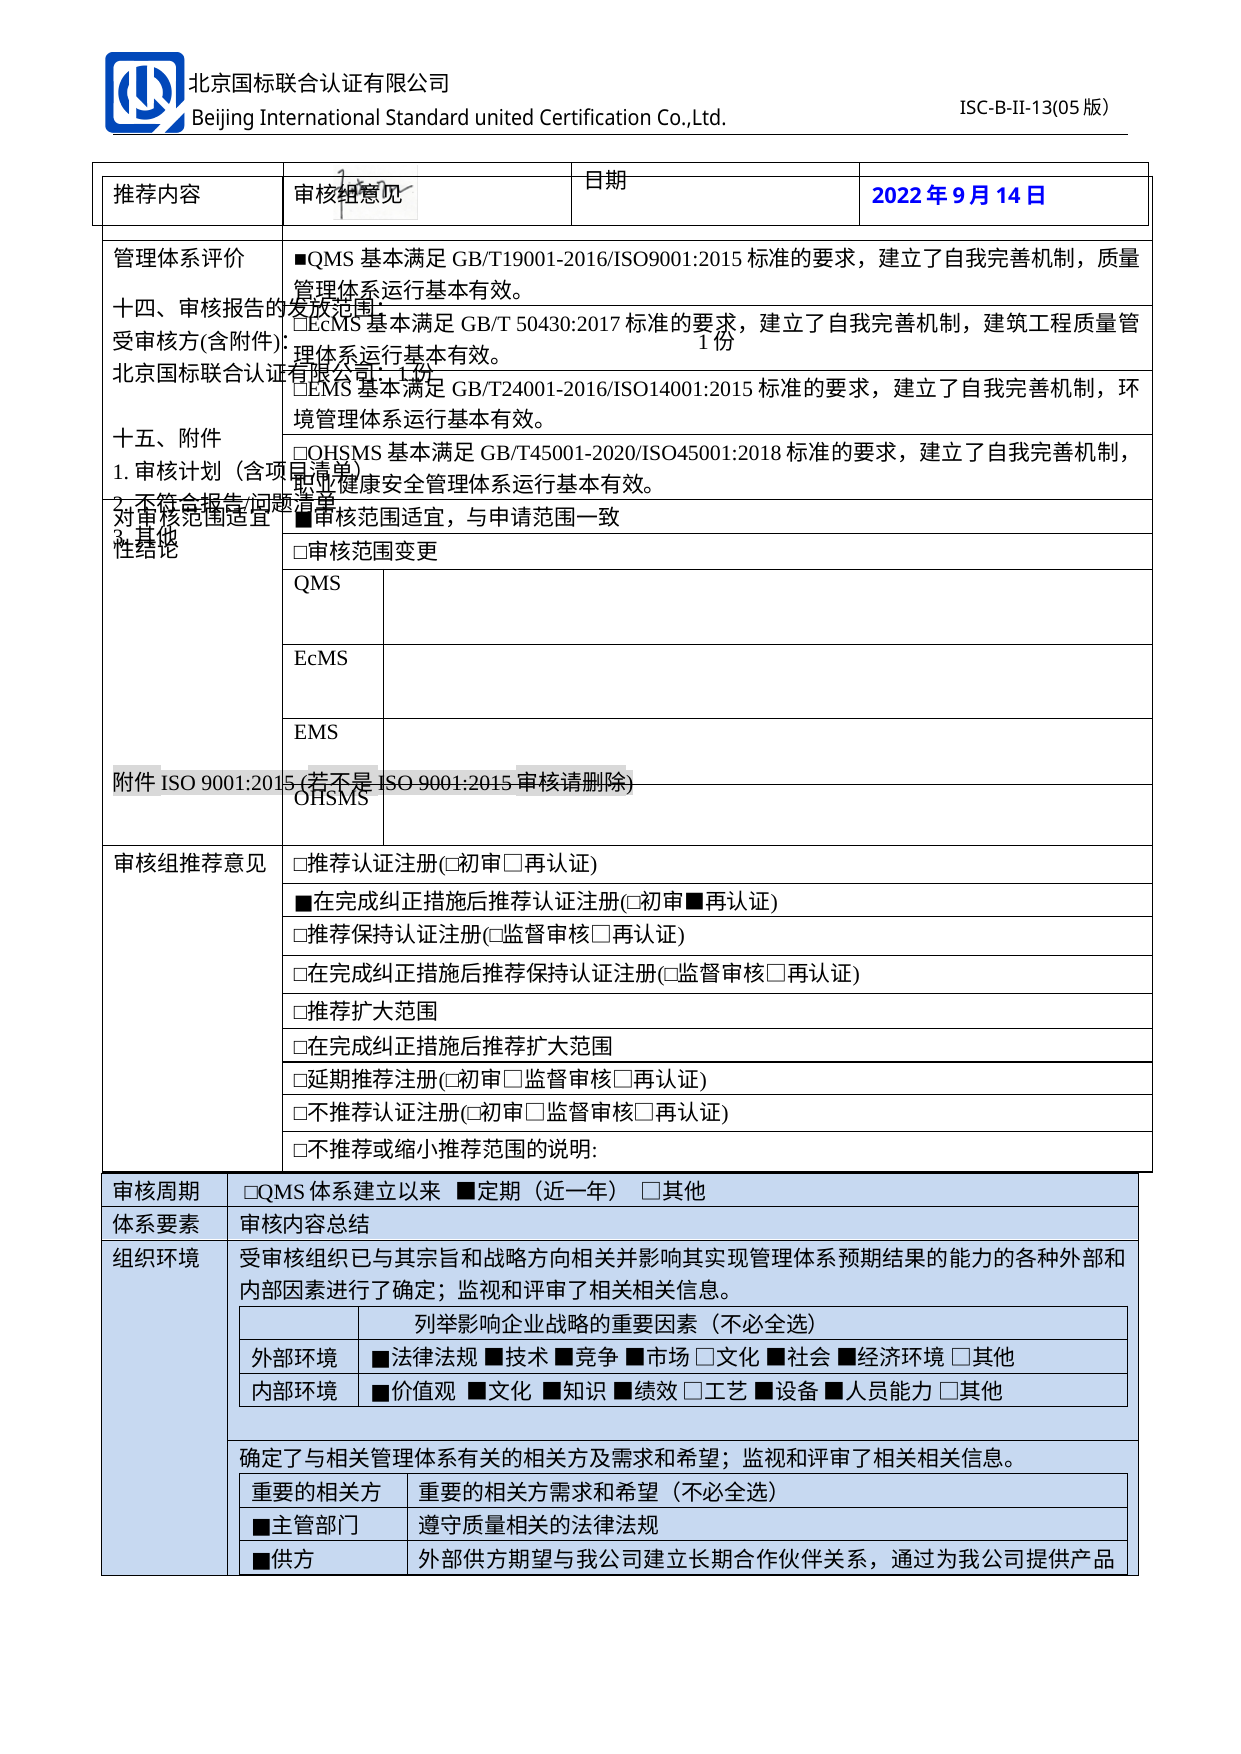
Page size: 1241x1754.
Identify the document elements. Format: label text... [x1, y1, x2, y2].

table_cell 管理体系评价 [103, 241, 282, 499]
table_cell □不推荐认证注册(□初审□监督审核□再认证) [283, 1095, 1152, 1131]
table_cell [384, 719, 1152, 784]
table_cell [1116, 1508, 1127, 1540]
table_cell 审核组推荐意见 [103, 846, 282, 1171]
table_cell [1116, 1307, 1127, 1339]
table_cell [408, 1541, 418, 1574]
table_cell [384, 645, 1152, 718]
table_cell □EMS基本满足GB/T24001-2016/ISO14001:2015标准的要求，建立了自我完善机制，环境管理体系运行基本有效。 [283, 371, 1152, 434]
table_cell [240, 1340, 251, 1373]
table_cell □在完成纠正措施后推荐扩大范围 [283, 1029, 1152, 1061]
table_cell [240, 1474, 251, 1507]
table_cell [384, 785, 1152, 845]
table_cell □不推荐或缩小推荐范围的说明: [283, 1132, 1152, 1171]
table_cell □推荐保持认证注册(□监督审核□再认证) [283, 917, 1152, 955]
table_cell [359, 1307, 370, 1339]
table_cell [384, 570, 1152, 643]
table_cell 对审核范围适宜性结论 [103, 500, 282, 845]
table_cell OHSMS [283, 785, 383, 845]
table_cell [228, 1441, 239, 1575]
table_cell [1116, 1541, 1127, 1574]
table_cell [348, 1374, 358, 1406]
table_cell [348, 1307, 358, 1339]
table_cell □EcMS基本满足GB/T 50430:2017标准的要求，建立了自我完善机制，建筑工程质量管理体系运行基本有效。 [283, 306, 1152, 369]
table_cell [1128, 1441, 1138, 1575]
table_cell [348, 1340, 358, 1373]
table_cell ■QMS 基本满足GB/T19001-2016/ISO9001:2015标准的要求，建立了自我完善机制，质量管理体系运行基本有效。 [283, 241, 1152, 305]
table_header 审核组意见 [283, 177, 1152, 240]
table_cell ■在完成纠正措施后推荐认证注册(□初审■再认证) [283, 884, 1152, 916]
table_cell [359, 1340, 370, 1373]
table_header 推荐内容 [103, 177, 282, 240]
table_cell □在完成纠正措施后推荐保持认证注册(□监督审核□再认证) [283, 956, 1152, 993]
table_header 日期 [572, 163, 859, 176]
table_cell □推荐扩大范围 [283, 994, 1152, 1028]
table_cell 组织环境 [102, 1241, 227, 1575]
table_header 审核组长签字 [93, 163, 283, 225]
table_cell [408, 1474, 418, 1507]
picture [105, 52, 185, 133]
table_cell EcMS [283, 645, 383, 718]
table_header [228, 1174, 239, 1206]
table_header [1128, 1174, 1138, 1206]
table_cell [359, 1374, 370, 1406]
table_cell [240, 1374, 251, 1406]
table_cell □审核范围变更 [283, 534, 1152, 569]
table_header [284, 163, 571, 176]
table_cell □推荐认证注册(□初审□再认证) [283, 846, 1152, 883]
table_cell EMS [283, 719, 383, 784]
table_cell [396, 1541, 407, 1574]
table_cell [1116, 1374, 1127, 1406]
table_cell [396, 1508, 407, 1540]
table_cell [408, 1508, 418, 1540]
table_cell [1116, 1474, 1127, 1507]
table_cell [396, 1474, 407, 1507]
table_cell ■审核范围适宜，与申请范围一致 [283, 500, 1152, 533]
table_cell □OHSMS基本满足GB/T45001-2020/ISO45001:2018标准的要求，建立了自我完善机制，职业健康安全管理体系运行基本有效。 [283, 435, 1152, 499]
table_cell □延期推荐注册(□初审□监督审核□再认证) [283, 1063, 1152, 1094]
table_header 2022年9月14日 [860, 163, 1148, 176]
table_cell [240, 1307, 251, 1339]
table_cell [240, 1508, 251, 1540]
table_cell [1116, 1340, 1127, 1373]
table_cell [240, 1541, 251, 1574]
table_cell QMS [283, 570, 383, 643]
